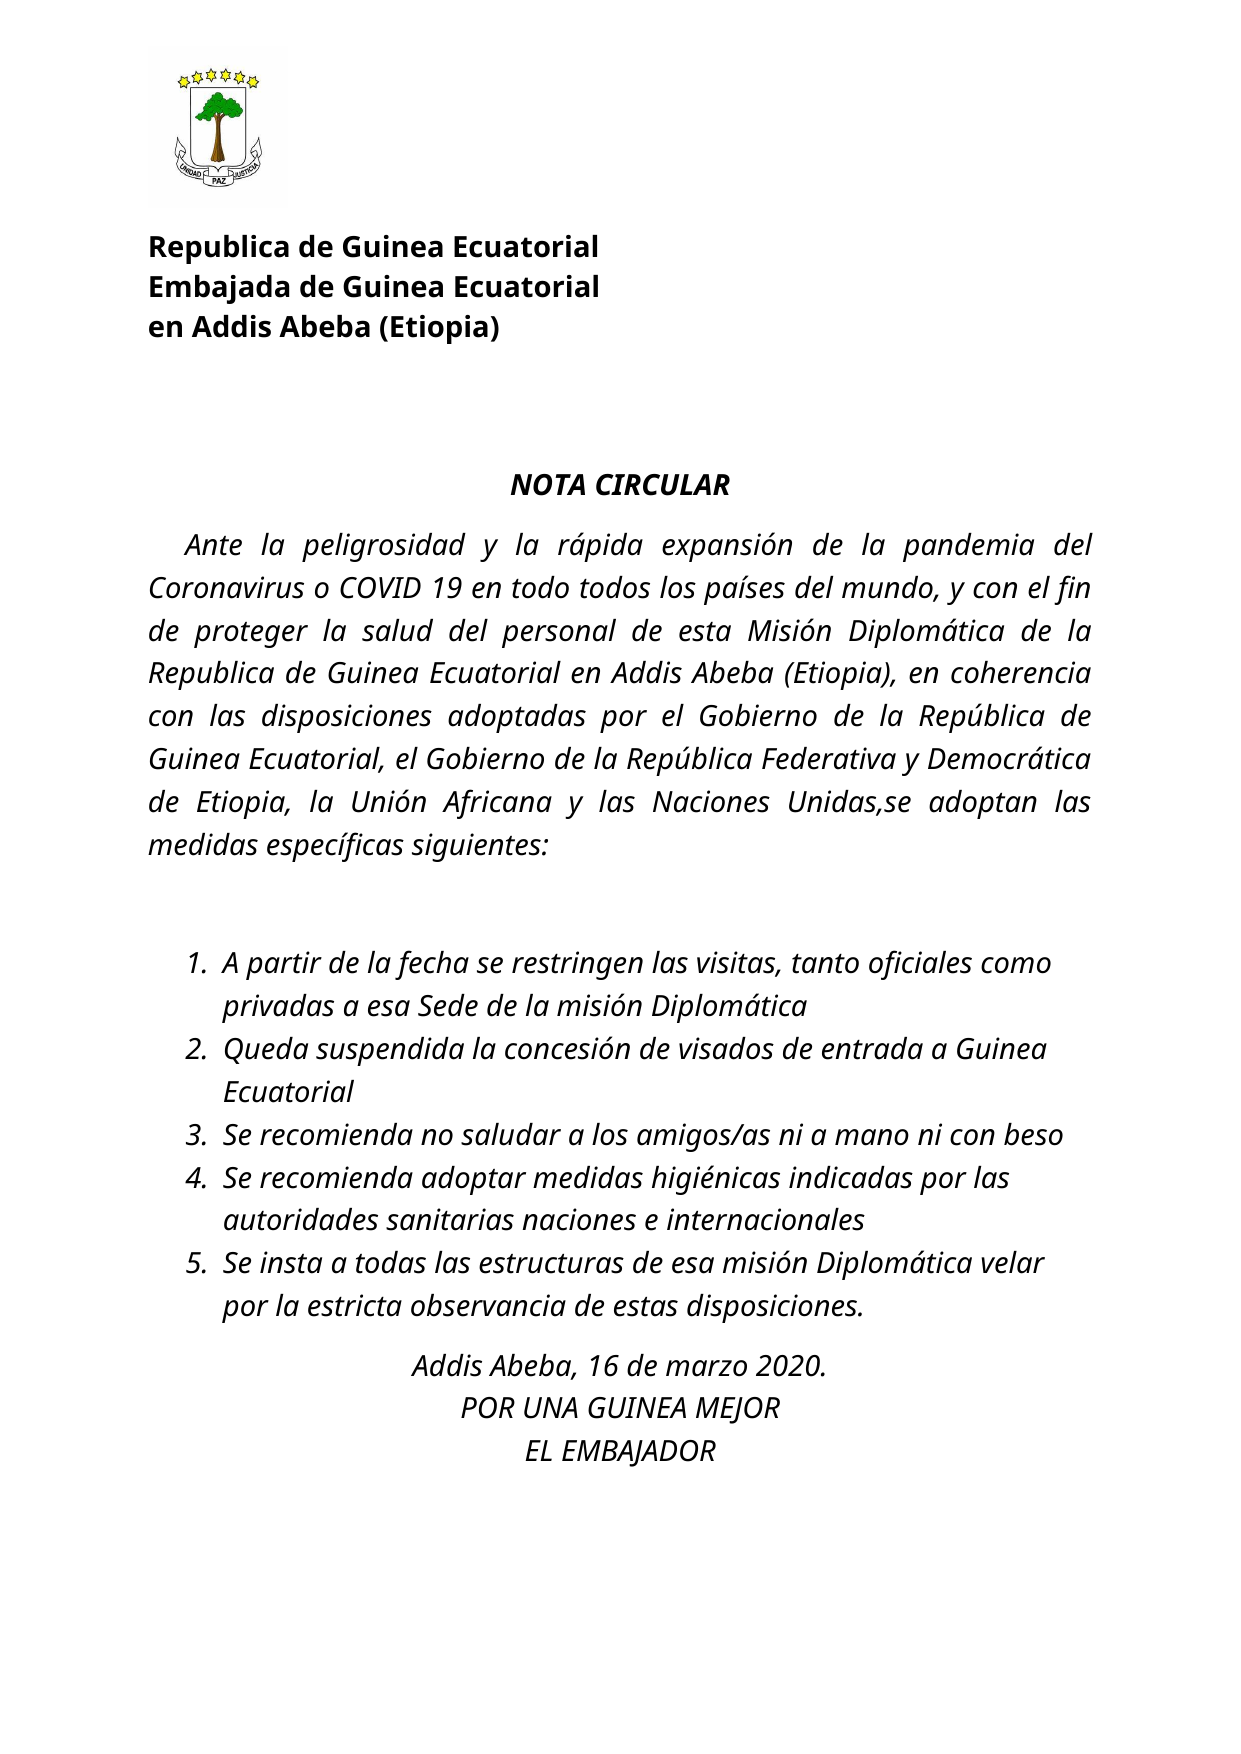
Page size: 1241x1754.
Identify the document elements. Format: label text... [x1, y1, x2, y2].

text Embajada de Guinea Ecuatorial [148, 266, 1093, 306]
picture [147, 46, 289, 208]
list Se insta a todas las estructuras de esa misión Diplomática velar por la estricta observancia de estas disposiciones. [185, 1242, 1093, 1325]
text NOTA CIRCULAR [148, 465, 1093, 504]
text POR UNA GUINEA MEJOR [148, 1388, 1093, 1427]
text en Addis Abeba (Etiopia) [148, 306, 1093, 346]
list Se recomienda no saludar a los amigos/as ni a mano ni con beso [185, 1114, 1093, 1154]
text Addis Abeba, 16 de marzo 2020. [148, 1345, 1093, 1384]
text Ante la peligrosidad y la rápida expansión de la pandemia del Coronavirus o COVID 19 en todo todos los países del mundo, y con el fin de proteger la salud del personal de esta Misión Diplomática de la Republica de Guinea Ecuatorial en Addis Abeba (Etiopia), en coherencia con las disposiciones adoptadas por el Gobierno de la República de Guinea Ecuatorial, el Gobierno de la República Federativa y Democrática de Etiopia, la Unión Africana y las Naciones Unidas,se adoptan las medidas específicas siguientes: [148, 524, 1093, 863]
list A partir de la fecha se restringen las visitas, tanto oficiales como privadas a esa Sede de la misión Diplomática [185, 943, 1093, 1025]
list Se recomienda adoptar medidas higiénicas indicadas por las autoridades sanitarias naciones e internacionales [185, 1157, 1093, 1239]
list Queda suspendida la concesión de visados de entrada a Guinea Ecuatorial [185, 1028, 1093, 1111]
text EL EMBAJADOR [148, 1430, 1093, 1470]
text Republica de Guinea Ecuatorial [148, 227, 1093, 266]
